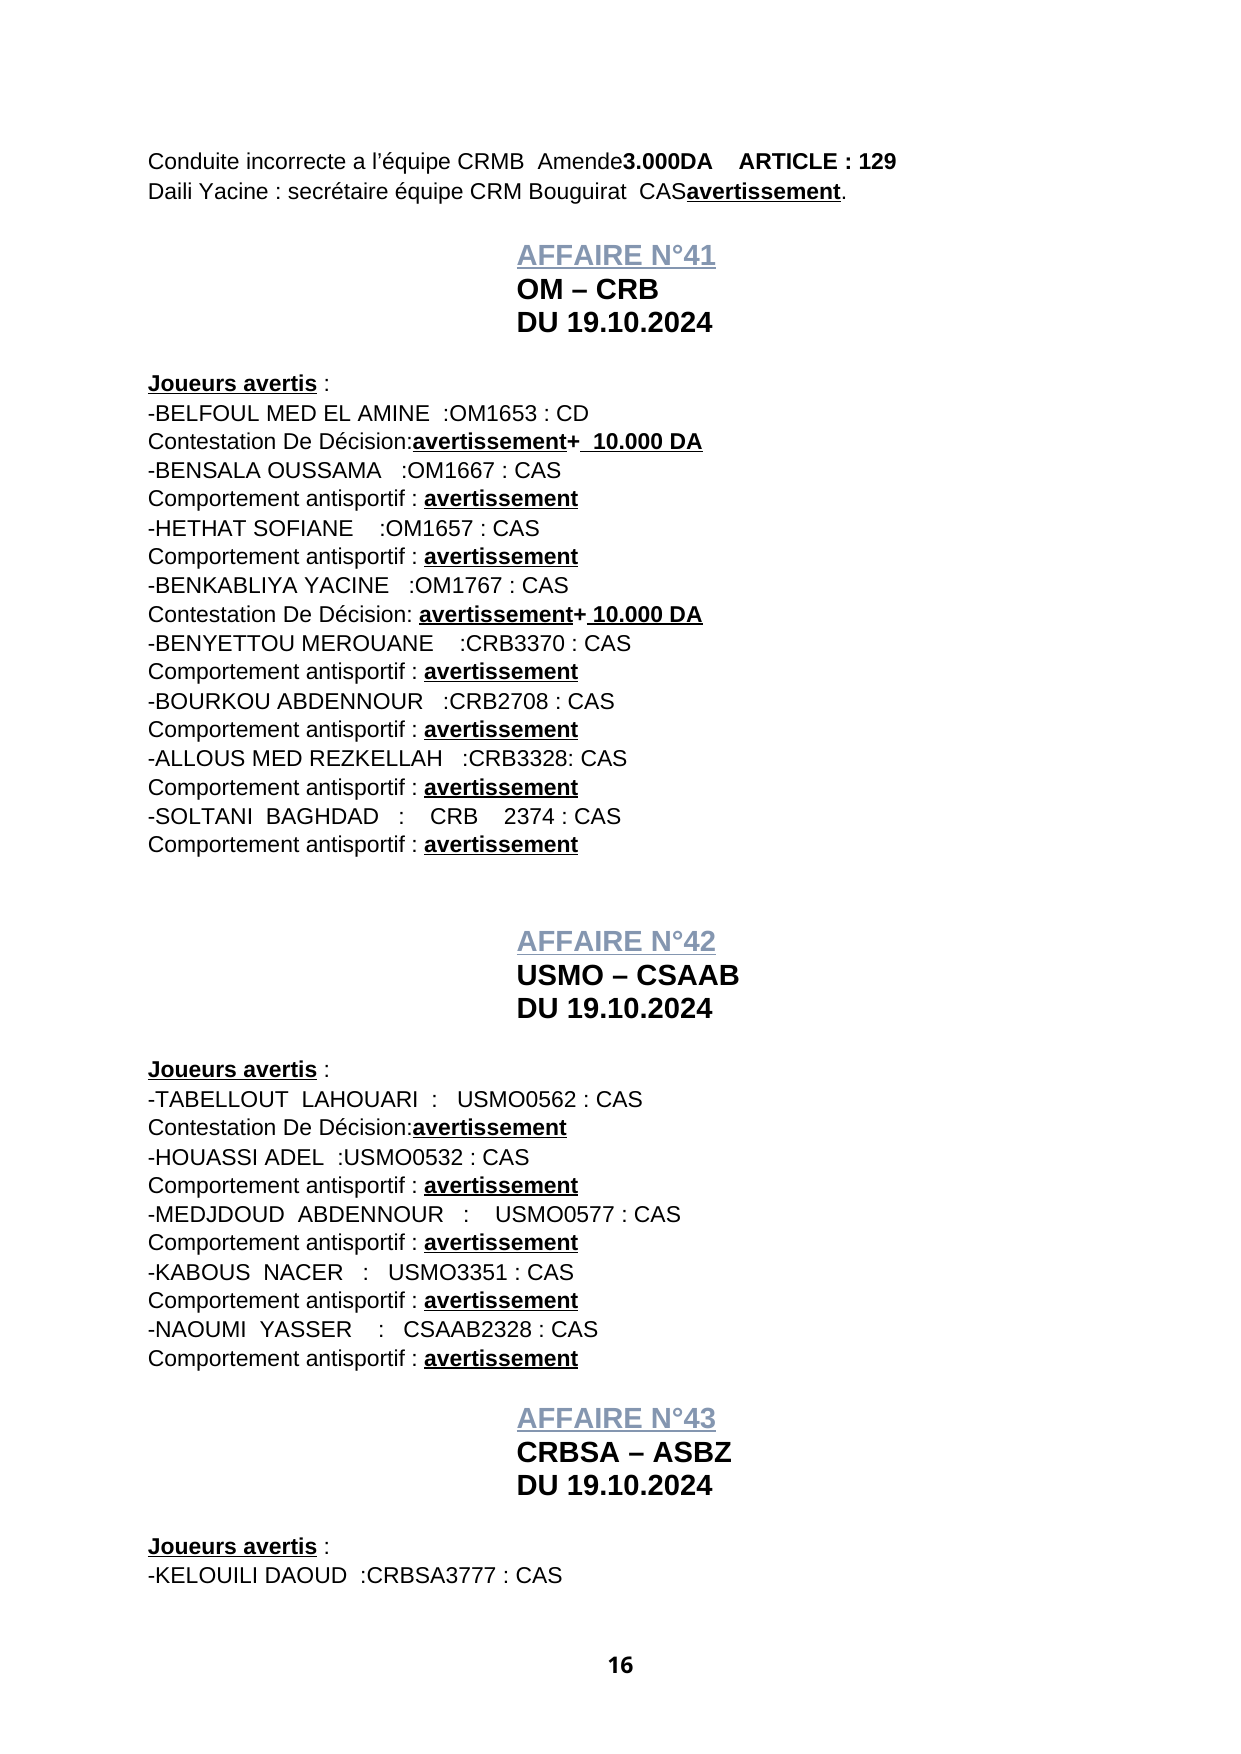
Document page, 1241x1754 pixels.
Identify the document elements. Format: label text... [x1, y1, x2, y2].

text DU 19.10.2024 [516, 305, 1093, 339]
text USMO – CSAAB [516, 958, 1093, 992]
text -BELFOUL MED EL AMINE :OM1653 : CD [148, 397, 1093, 428]
text OM – CRB [516, 272, 1093, 305]
text -ALLOUS MED REZKELLAH :CRB3328: CAS [148, 742, 1093, 773]
text AFFAIRE N°42 [516, 924, 1093, 958]
text Daili Yacine : secrétaire équipe CRM Bouguirat CASavertissement. [148, 178, 1093, 204]
text -TABELLOUT LAHOUARI : USMO0562 : CAS [148, 1083, 1093, 1114]
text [148, 1344, 1093, 1371]
text Joueurs avertis : [148, 370, 1093, 397]
text CRBSA – ASBZ [516, 1434, 1093, 1468]
text Comportement antisportif : avertissement [148, 658, 1093, 684]
text Comportement antisportif : avertissement [148, 1229, 1093, 1256]
text Comportement antisportif : avertissement [148, 773, 1093, 800]
text Comportement antisportif : avertissement [148, 543, 1093, 569]
text -BENYETTOU MEROUANE :CRB3370 : CAS [148, 627, 1093, 658]
text Comportement antisportif : avertissement [148, 485, 1093, 512]
text DU 19.10.2024 [516, 992, 1093, 1025]
text AFFAIRE N°41 [516, 238, 1093, 272]
text Comportement antisportif : avertissement [148, 831, 1093, 857]
text Joueurs avertis : [148, 1533, 1093, 1559]
text -MEDJDOUD ABDENNOUR : USMO0577 : CAS [148, 1198, 1093, 1229]
text DU 19.10.2024 [516, 1468, 1093, 1502]
text Comportement antisportif : avertissement [148, 1287, 1093, 1313]
text -BENKABLIYA YACINE :OM1767 : CAS [148, 569, 1093, 601]
text Contestation De Décision:avertissement+ 10.000 DA [148, 428, 1093, 454]
text -NAOUMI YASSER : CSAAB2328 : CAS [148, 1313, 1093, 1344]
text -SOLTANI BAGHDAD : CRB 2374 : CAS [148, 800, 1093, 831]
text Joueurs avertis : [148, 1056, 1093, 1083]
text -KELOUILI DAOUD :CRBSA3777 : CAS [148, 1559, 1093, 1591]
text Comportement antisportif : avertissement [148, 1172, 1093, 1198]
text AFFAIRE N°43 [516, 1401, 1093, 1434]
text Conduite incorrecte a l’équipe CRMB Amende3.000DA ARTICLE : 129 [148, 148, 1093, 174]
text -HETHAT SOFIANE :OM1657 : CAS [148, 512, 1093, 543]
text -BOURKOU ABDENNOUR :CRB2708 : CAS [148, 684, 1093, 716]
text -HOUASSI ADEL :USMO0532 : CAS [148, 1140, 1093, 1172]
text Contestation De Décision: avertissement+ 10.000 DA [148, 601, 1093, 627]
text -BENSALA OUSSAMA :OM1667 : CAS [148, 454, 1093, 485]
text -KABOUS NACER : USMO3351 : CAS [148, 1256, 1093, 1287]
text Contestation De Décision:avertissement [148, 1114, 1093, 1140]
text Comportement antisportif : avertissement [148, 716, 1093, 742]
